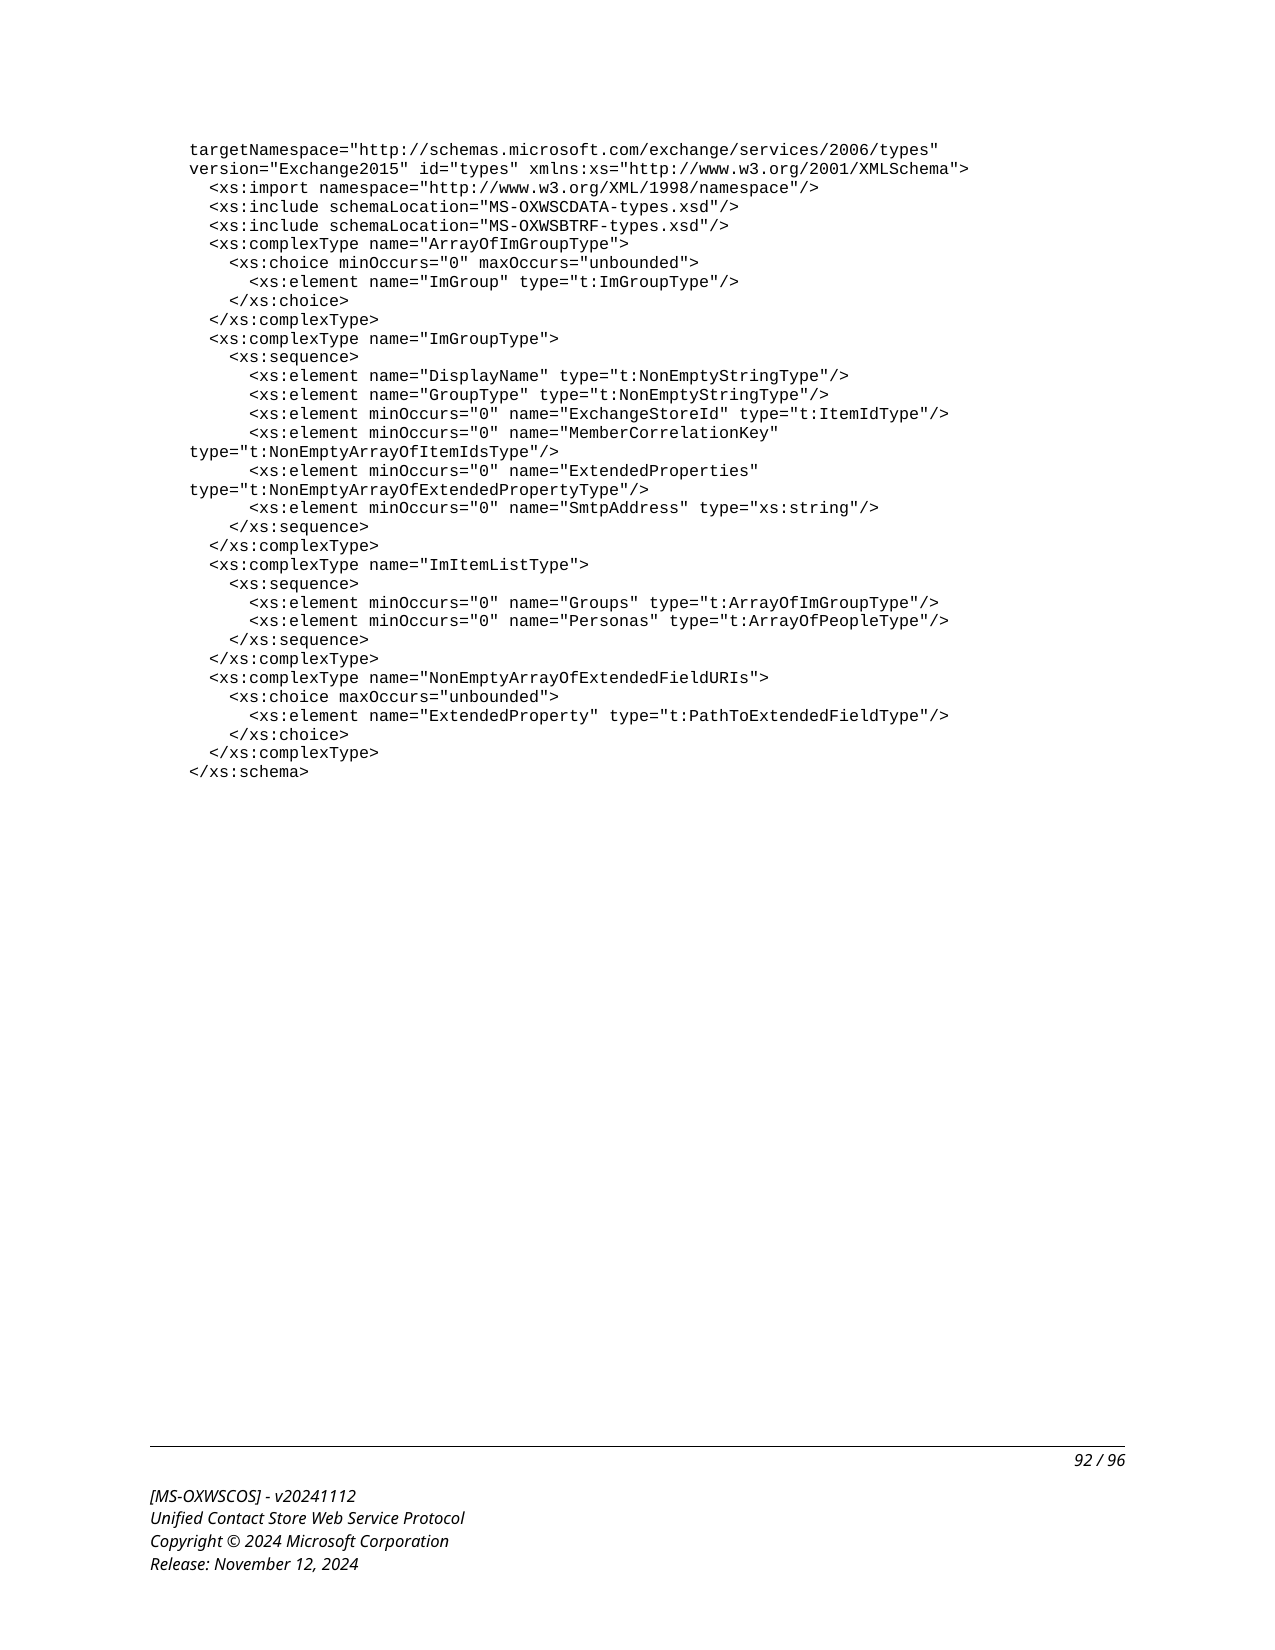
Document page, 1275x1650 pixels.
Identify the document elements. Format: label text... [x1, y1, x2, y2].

text <xs:choice minOccurs="0" maxOccurs="unbounded"> [175, 240, 1137, 259]
text </xs:complexType> [175, 297, 1137, 316]
text <xs:element minOccurs="0" name="SmtpAddress" type="xs:string"/> [175, 485, 1137, 504]
text <xs:element minOccurs="0" name="Personas" type="t:ArrayOfPeopleType"/> [175, 598, 1137, 617]
text <xs:include schemaLocation="MS-OXWSBTRF-types.xsd"/> [175, 202, 1137, 221]
text <xs:sequence> [175, 334, 1137, 353]
text <xs:complexType name="ImItemListType"> [175, 542, 1137, 561]
text <xs:element name="ImGroup" type="t:ImGroupType"/> [175, 259, 1137, 278]
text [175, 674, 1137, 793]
text <xs:complexType name="ArrayOfImGroupType"> [175, 221, 1137, 240]
text <xs:element name="DisplayName" type="t:NonEmptyStringType"/> [175, 353, 1137, 372]
text </xs:sequence> [175, 504, 1137, 523]
text <xs:element minOccurs="0" name="MemberCorrelationKey" type="t:NonEmptyArrayOfItemIdsType"/> [175, 410, 1137, 448]
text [175, 133, 1137, 165]
text <xs:element name="GroupType" type="t:NonEmptyStringType"/> [175, 372, 1137, 391]
text <xs:element minOccurs="0" name="ExchangeStoreId" type="t:ItemIdType"/> [175, 391, 1137, 410]
text <xs:include schemaLocation="MS-OXWSCDATA-types.xsd"/> [175, 184, 1137, 202]
text <xs:complexType name="ImGroupType"> [175, 316, 1137, 334]
text <xs:element minOccurs="0" name="ExtendedProperties" type="t:NonEmptyArrayOfExtendedPropertyType"/> [175, 448, 1137, 485]
text <xs:element minOccurs="0" name="Groups" type="t:ArrayOfImGroupType"/> [175, 579, 1137, 598]
text <xs:import namespace="http://www.w3.org/XML/1998/namespace"/> [175, 165, 1137, 184]
text <xs:complexType name="NonEmptyArrayOfExtendedFieldURIs"> [175, 655, 1137, 674]
text </xs:complexType> [175, 523, 1137, 542]
text </xs:choice> [175, 278, 1137, 297]
text </xs:sequence> [175, 617, 1137, 636]
text </xs:complexType> [175, 636, 1137, 655]
text <xs:sequence> [175, 561, 1137, 579]
